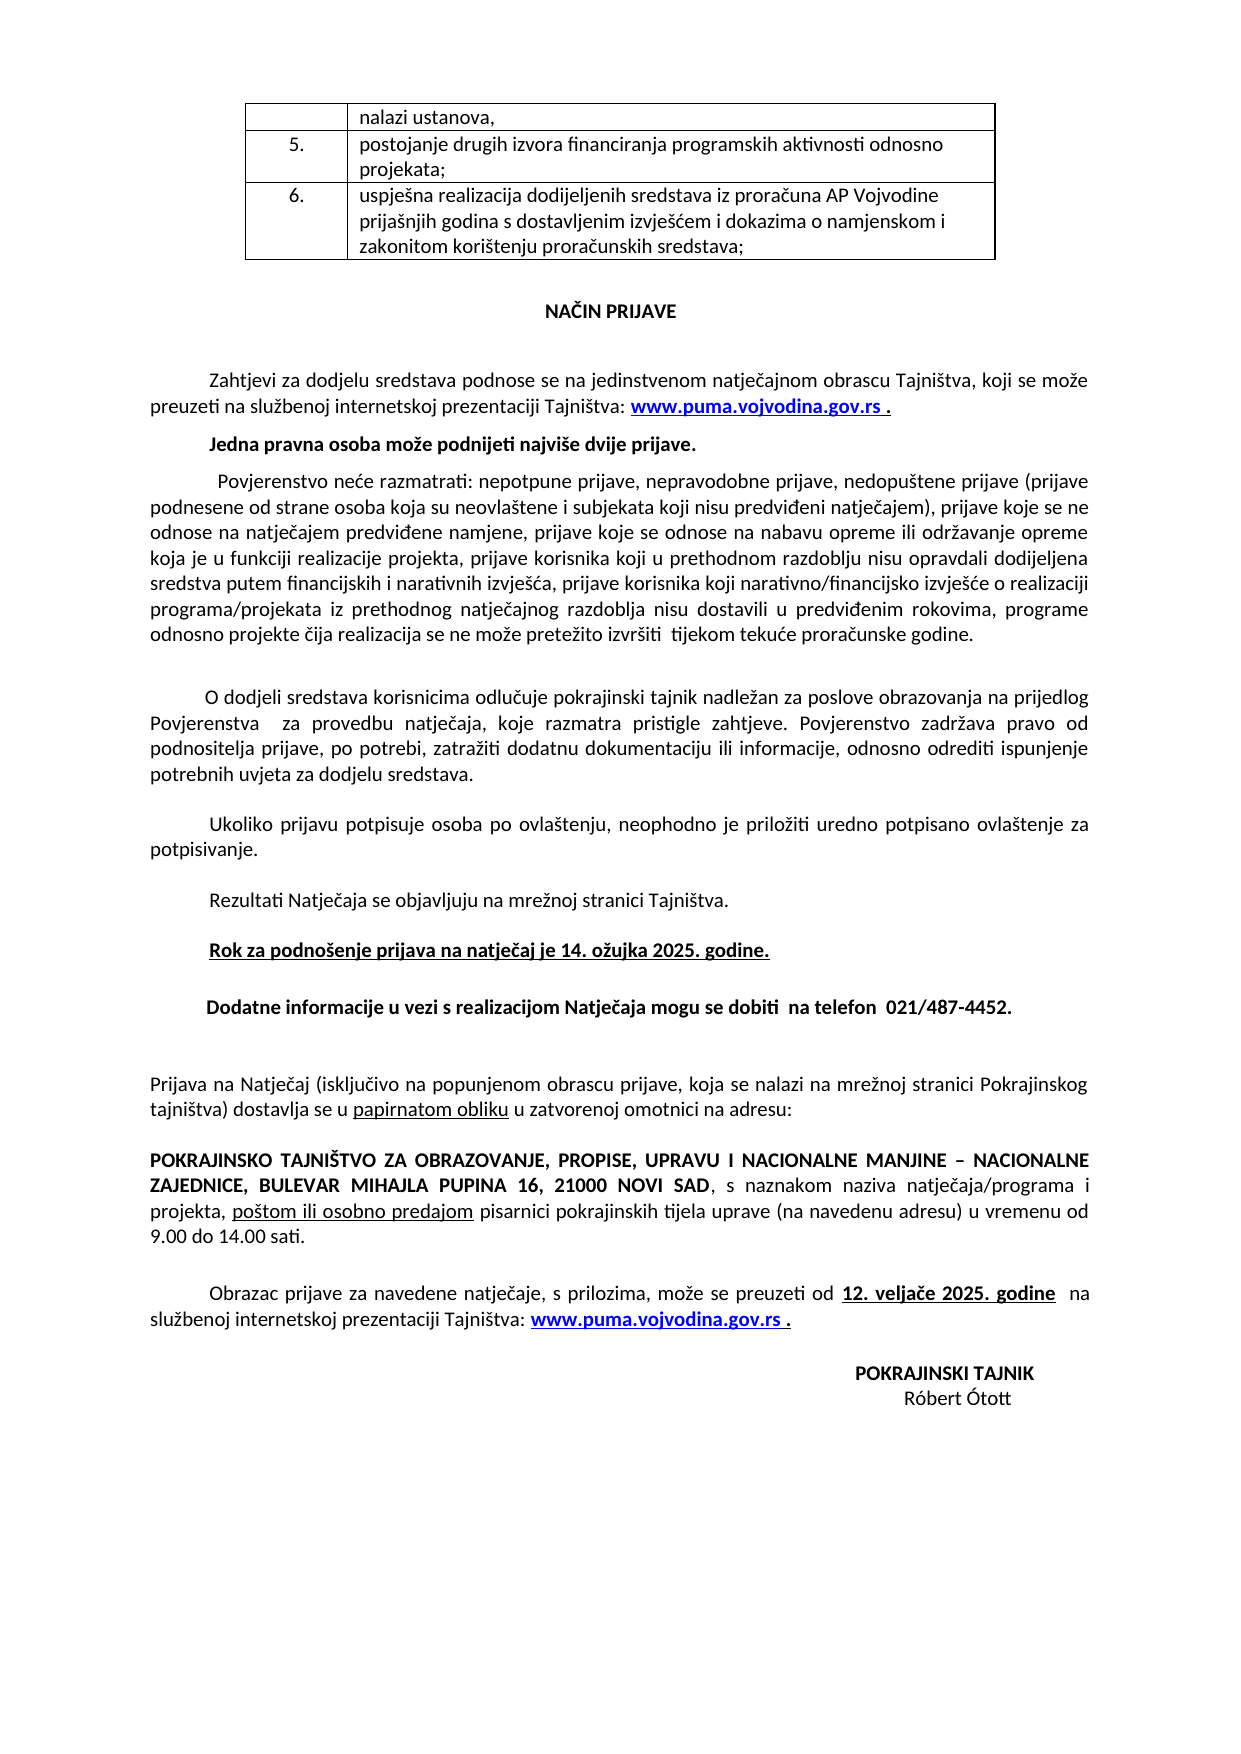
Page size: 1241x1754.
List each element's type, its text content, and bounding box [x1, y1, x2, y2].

text Obrazac prijave za navedene natječaje, s prilozima, može se preuzeti od 12. veljače 2025. godine na službenoj internetskoj prezentaciji Tajništva: www.puma.vojvodina.gov.rs . [150, 1280, 1090, 1331]
text Dodatne informacije u vezi s realizacijom Natječaja mogu se dobiti na telefon 021/487-4452. [150, 994, 1090, 1020]
text Povjerenstvo neće razmatrati: nepotpune prijave, nepravodobne prijave, nedopuštene prijave (prijave podnesene od strane osoba koja su neovlaštene i subjekata koji nisu predviđeni natječajem), prijave koje se ne odnose na natječajem predviđene namjene, prijave koje se odnose na nabavu opreme ili održavanje opreme koja je u funkciji realizacije projekta, prijave korisnika koji u prethodnom razdoblju nisu opravdali dodijeljena sredstva putem financijskih i narativnih izvješća, prijave korisnika koji narativno/financijsko izvješće o realizaciji programa/projekata iz prethodnog natječajnog razdoblja nisu dostavili u predviđenim rokovima, programe odnosno projekte čija realizacija se ne može pretežito izvršiti tijekom tekuće proračunske godine. [150, 469, 1090, 647]
text Rezultati Natječaja se objavljuju na mrežnoj stranici Tajništva. [150, 887, 1090, 912]
text Zahtjevi za dodjelu sredstava podnose se na jedinstvenom natječajnom obrascu Tajništva, koji se može preuzeti na službenoj internetskoj prezentaciji Tajništva: www.puma.vojvodina.gov.rs . [150, 367, 1090, 418]
table_cell 5. [246, 131, 347, 182]
table_cell postojanje drugih izvora financiranja programskih aktivnosti odnosno projekata; [348, 131, 994, 182]
text Rok za podnošenje prijava na natječaj je 14. ožujka 2025. godine. [131, 937, 1071, 963]
text Jedna pravna osoba može podnijeti najviše dvije prijave. [150, 431, 1071, 456]
text NAČIN PRIJAVE [150, 298, 1071, 323]
text POKRAJINSKI TAJNIK [150, 1360, 1090, 1385]
table_cell uspješna realizacija dodijeljenih sredstava iz proračuna AP Vojvodine prijašnjih godina s dostavljenim izvješćem i dokazima o namjenskom i zakonitom korištenju proračunskih sredstava; [348, 183, 994, 259]
text Prijava na Natječaj (isključivo na popunjenom obrascu prijave, koja se nalazi na mrežnoj stranici Pokrajinskog tajništva) dostavlja se u papirnatom obliku u zatvorenoj omotnici na adresu: [150, 1071, 1090, 1122]
text O dodjeli sredstava korisnicima odlučuje pokrajinski tajnik nadležan za poslove obrazovanja na prijedlog Povjerenstva za provedbu natječaja, koje razmatra pristigle zahtjeve. Povjerenstvo zadržava pravo od podnositelja prijave, po potrebi, zatražiti dodatnu dokumentaciju ili informacije, odnosno odrediti ispunjenje potrebnih uvjeta za dodjelu sredstava. [150, 684, 1090, 786]
text Ukoliko prijavu potpisuje osoba po ovlaštenju, neophodno je priložiti uredno potpisano ovlaštenje za potpisivanje. [150, 811, 1090, 862]
text POKRAJINSKO TAJNIŠTVO ZA OBRAZOVANJE, PROPISE, UPRAVU I NACIONALNE MANJINE – NACIONALNE ZAJEDNICE, BULEVAR MIHAJLA PUPINA 16, 21000 NOVI SAD, s naznakom naziva natječaja/programa i projekta, poštom ili osobno predajom pisarnici pokrajinskih tijela uprave (na navedenu adresu) u vremenu od 9.00 do 14.00 sati. [150, 1147, 1090, 1249]
table_cell 6. [246, 183, 347, 259]
text Róbert Ótott [750, 1385, 1090, 1411]
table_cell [348, 104, 994, 130]
table_cell 4. [246, 104, 347, 130]
